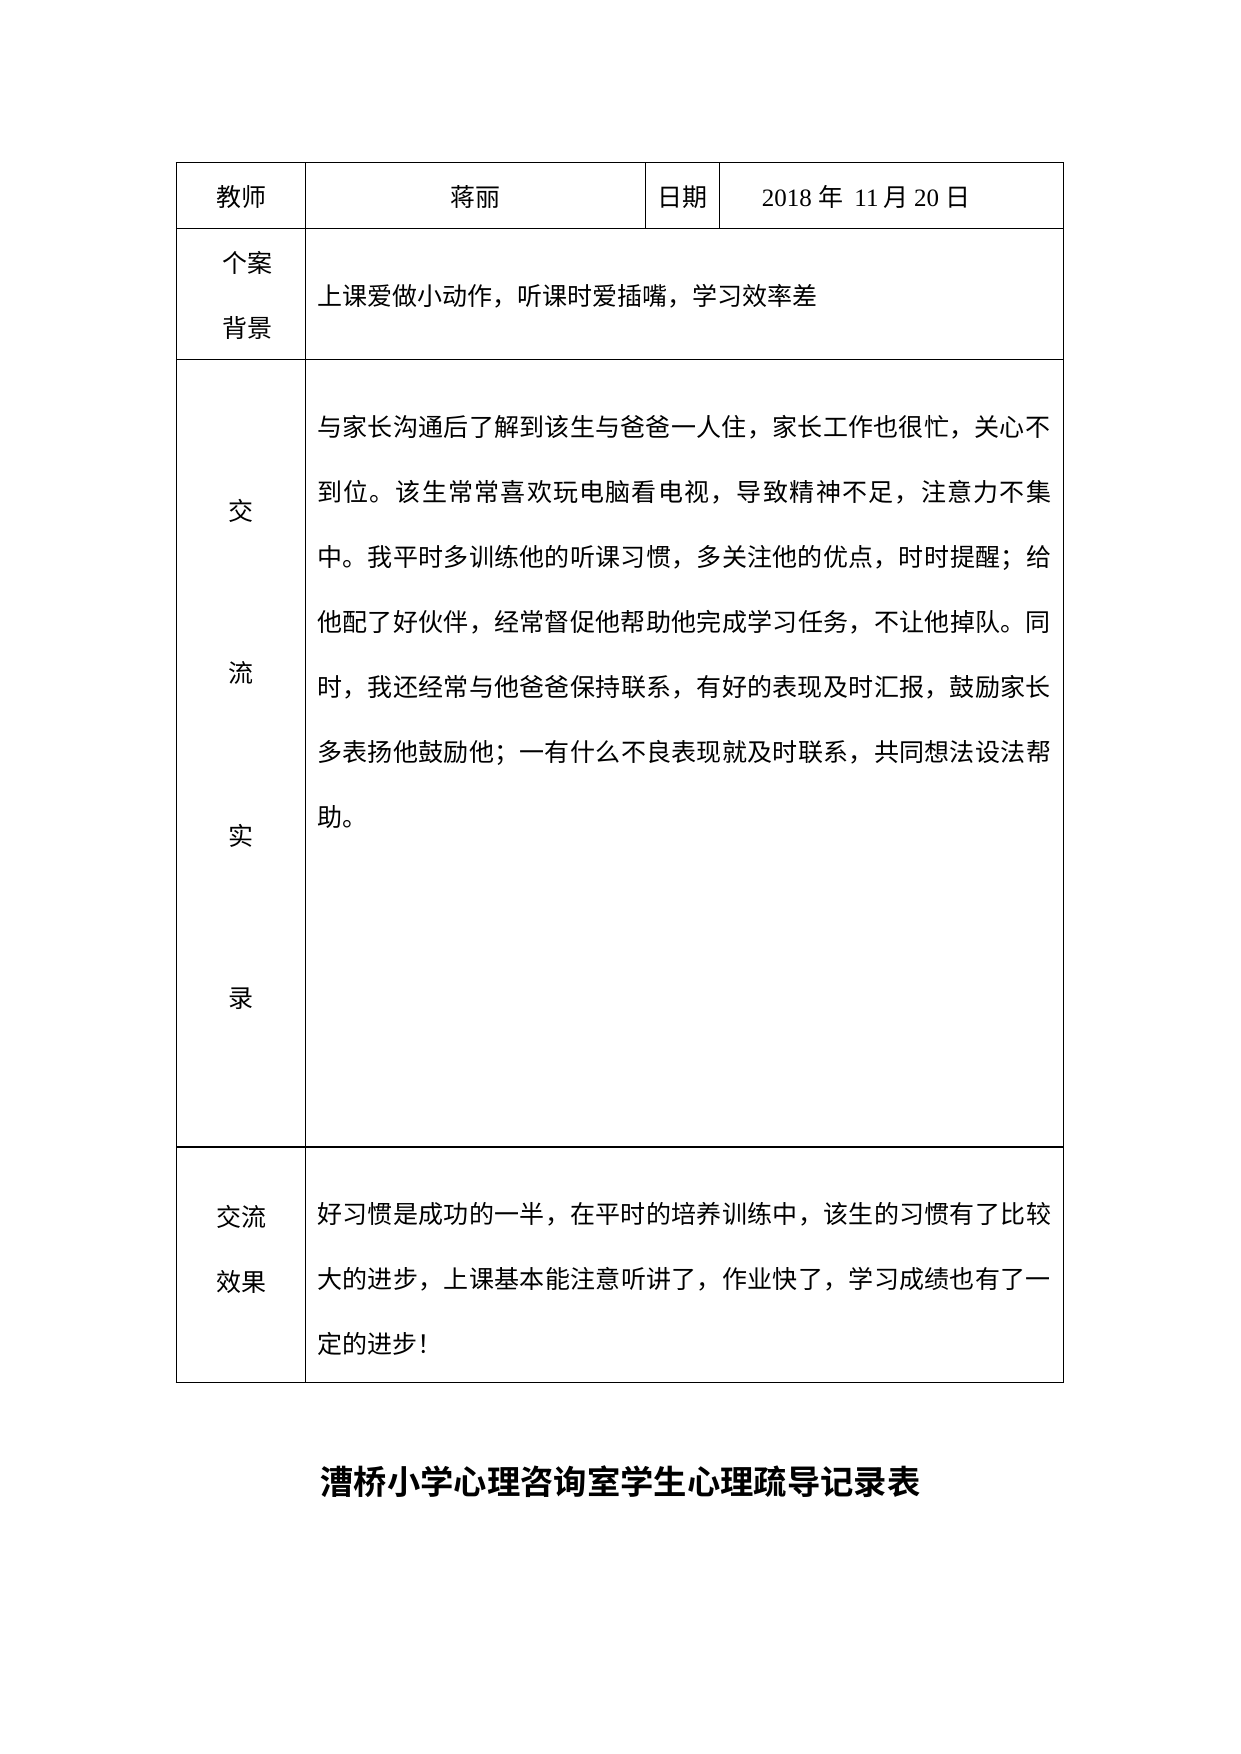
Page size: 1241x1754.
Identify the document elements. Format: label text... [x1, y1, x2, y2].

table_cell 与家长沟通后了解到该生与爸爸一人住，家长工作也很忙，关心不到位。该生常常喜欢玩电脑看电视，导致精神不足，注意力不集中。我平时多训练他的听课习惯，多关注他的优点，时时提醒；给他配了好伙伴，经常督促他帮助他完成学习任务，不让他掉队。同时，我还经常与他爸爸保持联系，有好的表现及时汇报，鼓励家长多表扬他鼓励他；一有什么不良表现就及时联系，共同想法设法帮助。 [306, 360, 1063, 1146]
table_cell 交流 效果 [177, 1148, 305, 1382]
table_cell 个案 背景 [177, 229, 305, 359]
table_cell 上课爱做小动作，听课时爱插嘴，学习效率差 [306, 229, 1063, 359]
table_cell 好习惯是成功的一半，在平时的培养训练中，该生的习惯有了比较大的进步，上课基本能注意听讲了，作业快了，学习成绩也有了一定的进步！ [306, 1148, 1063, 1382]
table_cell 蒋丽 [306, 163, 645, 228]
table_cell 2018 年 11月 20 日 [720, 163, 1063, 228]
table_cell 日期 [646, 163, 719, 228]
table_cell 交 流 实 录 [177, 360, 305, 1146]
table_cell 教师 [177, 163, 305, 228]
text 漕桥小学心理咨询室学生心理疏导记录表 [187, 1448, 1053, 1513]
